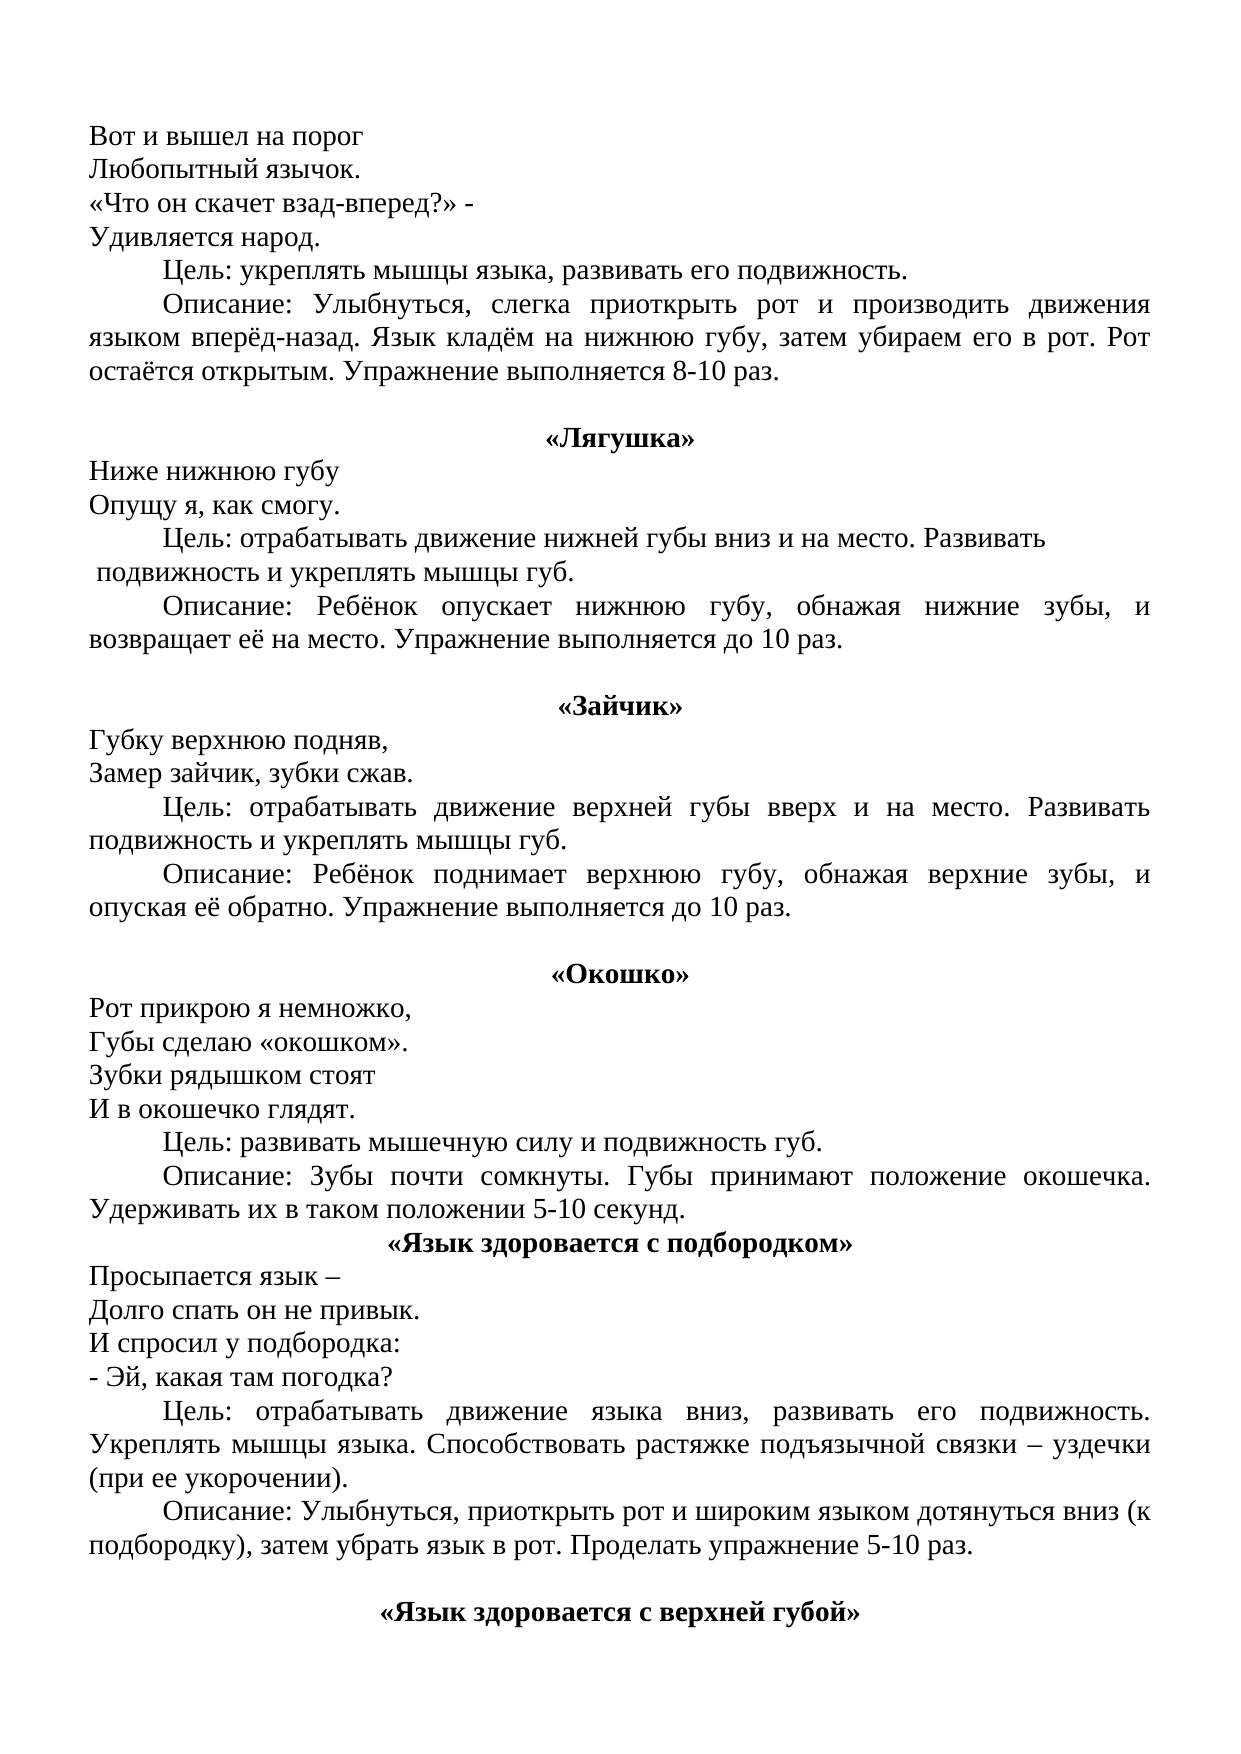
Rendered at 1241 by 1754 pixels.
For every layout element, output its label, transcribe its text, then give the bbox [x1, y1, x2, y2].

text И спросил у подбородка: [89, 1326, 1152, 1359]
text «Окошко» [89, 957, 1152, 990]
text Любопытный язычок. [89, 152, 1152, 185]
text Замер зайчик, зубки сжав. [89, 755, 1152, 789]
text Цель: развивать мышечную силу и подвижность губ. [89, 1124, 1152, 1158]
text Вот и вышел на порог [89, 118, 1152, 152]
text Ниже нижнюю губу [89, 453, 1152, 487]
text Рот прикрою я немножко, [89, 990, 1152, 1024]
text Губку верхнюю подняв, [89, 722, 1152, 755]
text Цель: укреплять мышцы языка, развивать его подвижность. [89, 252, 1152, 286]
text Цель: отрабатывать движение языка вниз, развивать его подвижность. Укреплять мышцы языка. Способствовать растяжке подъязычной связки – уздечки (при ее укорочении). [89, 1393, 1152, 1493]
text Описание: Ребёнок опускает нижнюю губу, обнажая нижние зубы, и возвращает её на место. Упражнение выполняется до 10 раз. [89, 588, 1152, 655]
text «Что он скачет взад-вперед?» - [89, 185, 1152, 219]
text Зубки рядышком стоят [89, 1057, 1152, 1091]
text Описание: Ребёнок поднимает верхнюю губу, обнажая верхние зубы, и опуская её обратно. Упражнение выполняется до 10 раз. [89, 856, 1152, 923]
text Описание: Улыбнуться, слегка приоткрыть рот и производить движения языком вперёд-назад. Язык кладём на нижнюю губу, затем убираем его в рот. Рот остаётся открытым. Упражнение выполняется 8-10 раз. [89, 286, 1152, 386]
text Описание: Улыбнуться, приоткрыть рот и широким языком дотянуться вниз (к подбородку), затем убрать язык в рот. Проделать упражнение 5-10 раз. [89, 1493, 1152, 1560]
text Цель: отрабатывать движение верхней губы вверх и на место. Развивать подвижность и укреплять мышцы губ. [89, 789, 1152, 856]
text Просыпается язык – [89, 1258, 1152, 1292]
text «Язык здоровается с верхней губой» [89, 1594, 1152, 1627]
text Долго спать он не привык. [89, 1292, 1152, 1326]
text «Зайчик» [89, 688, 1152, 722]
text Описание: Зубы почти сомкнуты. Губы принимают положение окошечка. Удерживать их в таком положении 5-10 секунд. [89, 1158, 1152, 1225]
text Цель: отрабатывать движение нижней губы вниз и на место. Развивать [89, 521, 1152, 554]
text «Лягушка» [89, 420, 1152, 453]
text - Эй, какая там погодка? [89, 1359, 1152, 1393]
text подвижность и укреплять мышцы губ. [89, 554, 1152, 588]
text Опущу я, как смогу. [89, 487, 1152, 521]
text «Язык здоровается с подбородком» [89, 1225, 1152, 1258]
text Удивляется народ. [89, 219, 1152, 252]
text Губы сделаю «окошком». [89, 1024, 1152, 1057]
text И в окошечко глядят. [89, 1091, 1152, 1124]
